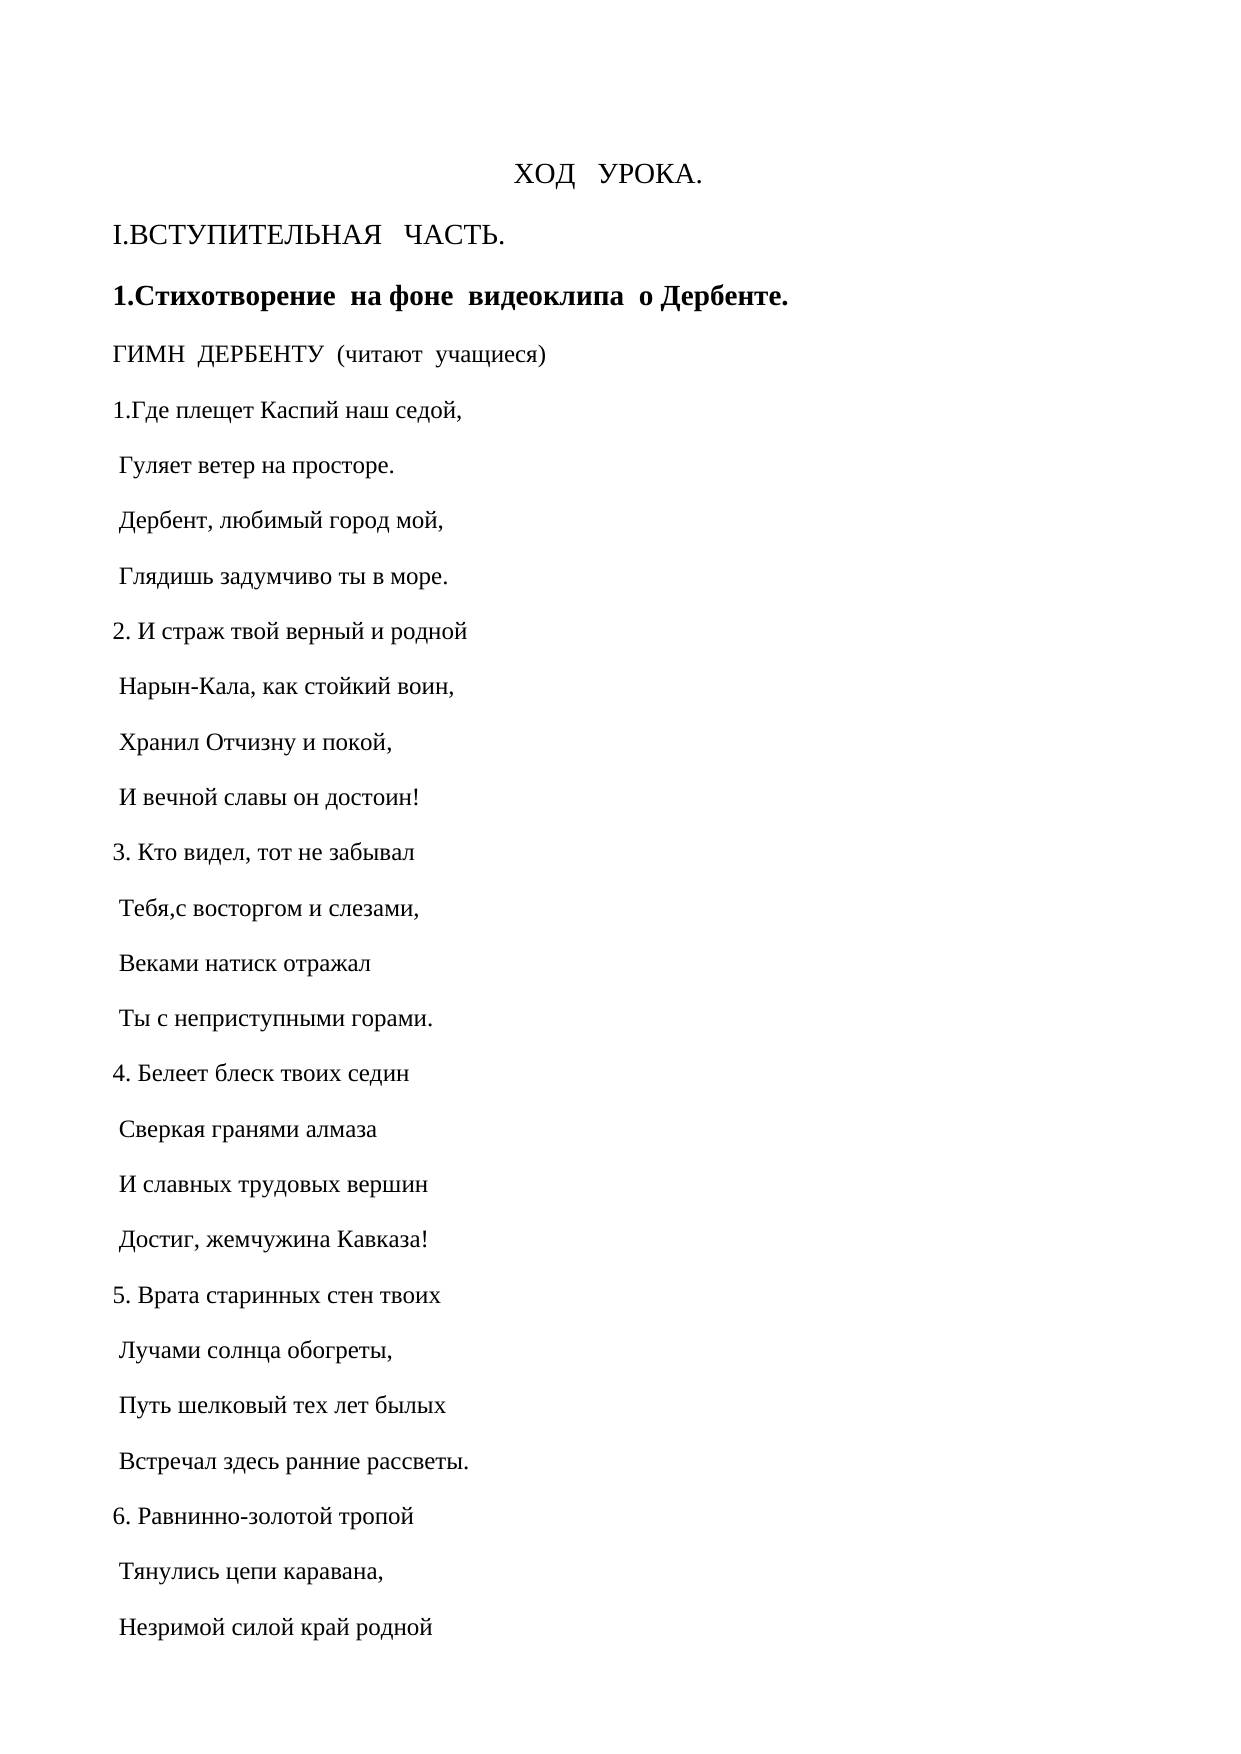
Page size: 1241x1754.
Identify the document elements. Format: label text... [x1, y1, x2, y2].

text 6. Равнинно-золотой тропой [112, 1501, 1128, 1530]
text Гуляет ветер на просторе. [112, 450, 1128, 479]
text 3. Кто видел, тот не забывал [112, 837, 1128, 866]
text Встречал здесь ранние рассветы. [112, 1446, 1128, 1474]
text I.ВСТУПИТЕЛЬНАЯ ЧАСТЬ. [112, 217, 1128, 251]
text Глядишь задумчиво ты в море. [112, 561, 1128, 589]
text 4. Белеет блеск твоих седин [112, 1058, 1128, 1087]
text Веками натиск отражал [112, 948, 1128, 977]
text 2. И страж твой верный и родной [112, 616, 1128, 645]
text Сверкая гранями алмаза [112, 1114, 1128, 1143]
text И славных трудовых вершин [112, 1169, 1128, 1198]
text Путь шелковый тех лет былых [112, 1390, 1128, 1419]
text Тебя,с восторгом и слезами, [112, 893, 1128, 921]
text 1.Стихотворение на фоне видеоклипа о Дербенте. [112, 278, 1128, 312]
text Тянулись цепи каравана, [112, 1556, 1128, 1585]
text 1.Где плещет Каспий наш седой, [112, 395, 1128, 423]
text Нарын-Кала, как стойкий воин, [112, 671, 1128, 700]
text Лучами солнца обогреты, [112, 1335, 1128, 1364]
text Достиг, жемчужина Кавказа! [112, 1224, 1128, 1253]
text Ты с неприступными горами. [112, 1003, 1128, 1032]
text И вечной славы он достоин! [112, 782, 1128, 811]
text Хранил Отчизну и покой, [112, 727, 1128, 755]
text ГИМН ДЕРБЕНТУ (читают учащиеся) [112, 339, 1128, 368]
text 5. Врата старинных стен твоих [112, 1280, 1128, 1308]
text Незримой силой край родной [112, 1612, 1128, 1640]
text Дербент, любимый город мой, [112, 505, 1128, 534]
text ХОД УРОКА. [112, 156, 1128, 190]
